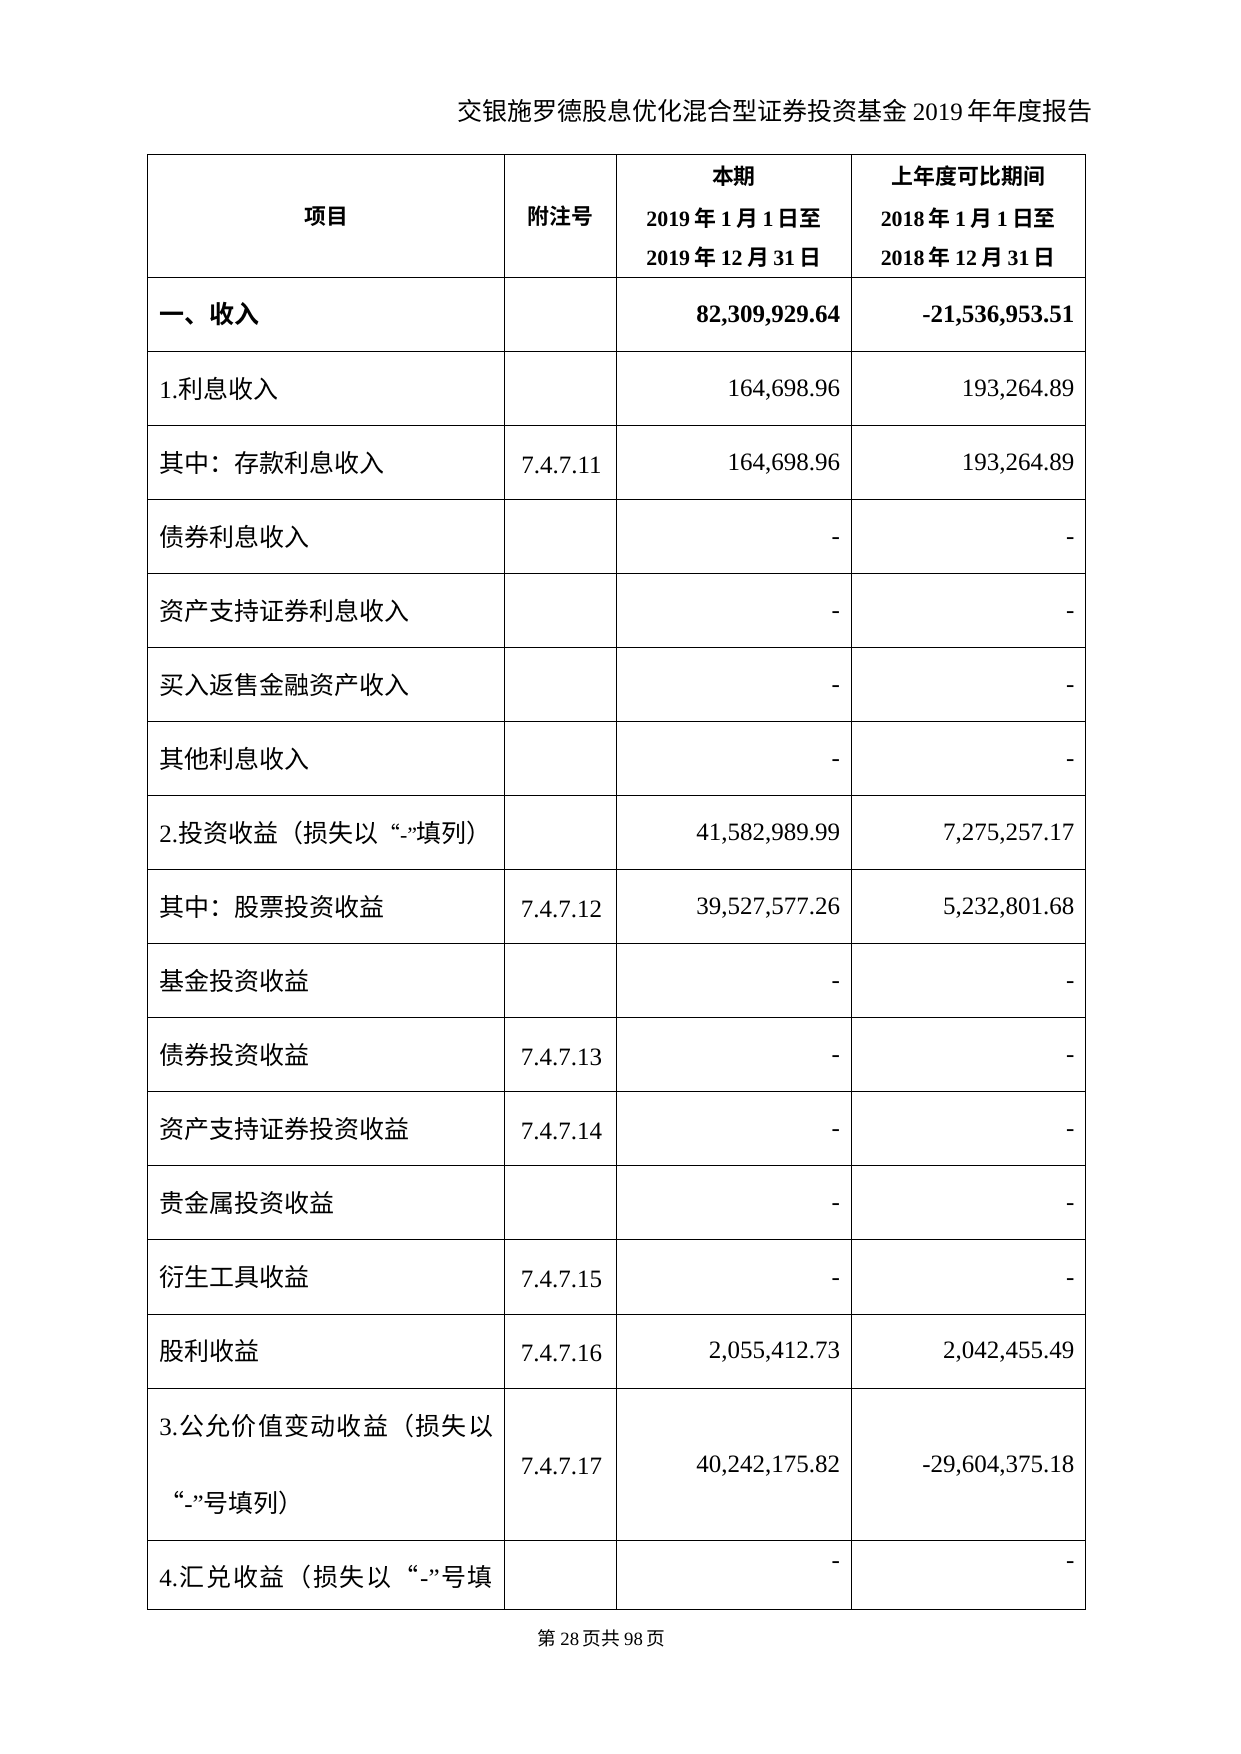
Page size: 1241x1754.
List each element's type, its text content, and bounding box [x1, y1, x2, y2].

table_cell [505, 574, 616, 647]
table_cell 164,698.96 [617, 426, 851, 499]
table_cell - [852, 574, 1085, 647]
table_cell 贵金属投资收益 [148, 1166, 504, 1239]
table_cell 其他利息收入 [148, 722, 504, 795]
table_cell 3.公允价值变动收益（损失以“-”号填列） [148, 1389, 504, 1539]
table_cell - [617, 648, 851, 721]
table_cell 衍生工具收益 [148, 1240, 504, 1313]
table_cell [505, 278, 616, 351]
table_cell 资产支持证券投资收益 [148, 1092, 504, 1165]
table_cell 1.利息收入 [148, 352, 504, 425]
table_cell - [617, 1092, 851, 1165]
table_cell - [852, 722, 1085, 795]
table_cell 一、收入 [148, 278, 504, 351]
table_cell -29,604,375.18 [852, 1389, 1085, 1539]
table_cell 7,275,257.17 [852, 796, 1085, 869]
table_cell 其中：存款利息收入 [148, 426, 504, 499]
table_cell 5,232,801.68 [852, 870, 1085, 943]
table_cell 193,264.89 [852, 426, 1085, 499]
table_cell 7.4.7.13 [505, 1018, 616, 1091]
table_cell [505, 352, 616, 425]
table_cell - [852, 648, 1085, 721]
table_cell - [852, 944, 1085, 1017]
table_cell 39,527,577.26 [617, 870, 851, 943]
table_header 附注号 [505, 155, 616, 277]
table_cell 资产支持证券利息收入 [148, 574, 504, 647]
table_cell [505, 796, 616, 869]
table_cell 债券投资收益 [148, 1018, 504, 1091]
table_cell 2,042,455.49 [852, 1315, 1085, 1387]
table_cell [505, 500, 616, 573]
table_cell - [617, 1240, 851, 1313]
table_header 本期 2019年1月1日至2019年12月31日 [617, 155, 851, 277]
table_cell - [852, 1240, 1085, 1313]
table_cell 2,055,412.73 [617, 1315, 851, 1387]
table_cell 买入返售金融资产收入 [148, 648, 504, 721]
table_cell 40,242,175.82 [617, 1389, 851, 1539]
table_cell 7.4.7.15 [505, 1240, 616, 1313]
table_cell 7.4.7.11 [505, 426, 616, 499]
table_cell - [852, 1541, 1085, 1608]
table_cell 82,309,929.64 [617, 278, 851, 351]
table_cell 193,264.89 [852, 352, 1085, 425]
table_cell - [852, 1092, 1085, 1165]
table_cell - [617, 574, 851, 647]
table_cell - [617, 722, 851, 795]
table_cell - [852, 1166, 1085, 1239]
table_cell - [852, 1018, 1085, 1091]
table_cell 41,582,989.99 [617, 796, 851, 869]
table_cell - [617, 1541, 851, 1608]
table_cell - [617, 944, 851, 1017]
table_cell 股利收益 [148, 1315, 504, 1387]
table_header 上年度可比期间 2018年1月1日至2018年12月31日 [852, 155, 1085, 277]
table_cell [505, 1166, 616, 1239]
table_cell [505, 944, 616, 1017]
table_cell [505, 1541, 616, 1608]
table_cell 7.4.7.17 [505, 1389, 616, 1539]
table_cell - [852, 500, 1085, 573]
table_cell - [617, 1166, 851, 1239]
table_cell 7.4.7.14 [505, 1092, 616, 1165]
table_cell - [617, 1018, 851, 1091]
table_cell 7.4.7.12 [505, 870, 616, 943]
table_cell [505, 648, 616, 721]
table_header 项目 [148, 155, 504, 277]
table_cell 债券利息收入 [148, 500, 504, 573]
table_cell 164,698.96 [617, 352, 851, 425]
table_cell -21,536,953.51 [852, 278, 1085, 351]
table_cell 7.4.7.16 [505, 1315, 616, 1387]
table_cell - [617, 500, 851, 573]
table_cell 4.汇兑收益（损失以“-”号填列） [148, 1541, 504, 1608]
table_cell [505, 722, 616, 795]
table_cell 2.投资收益（损失以“-”填列） [148, 796, 504, 869]
table_cell 其中：股票投资收益 [148, 870, 504, 943]
table_cell 基金投资收益 [148, 944, 504, 1017]
